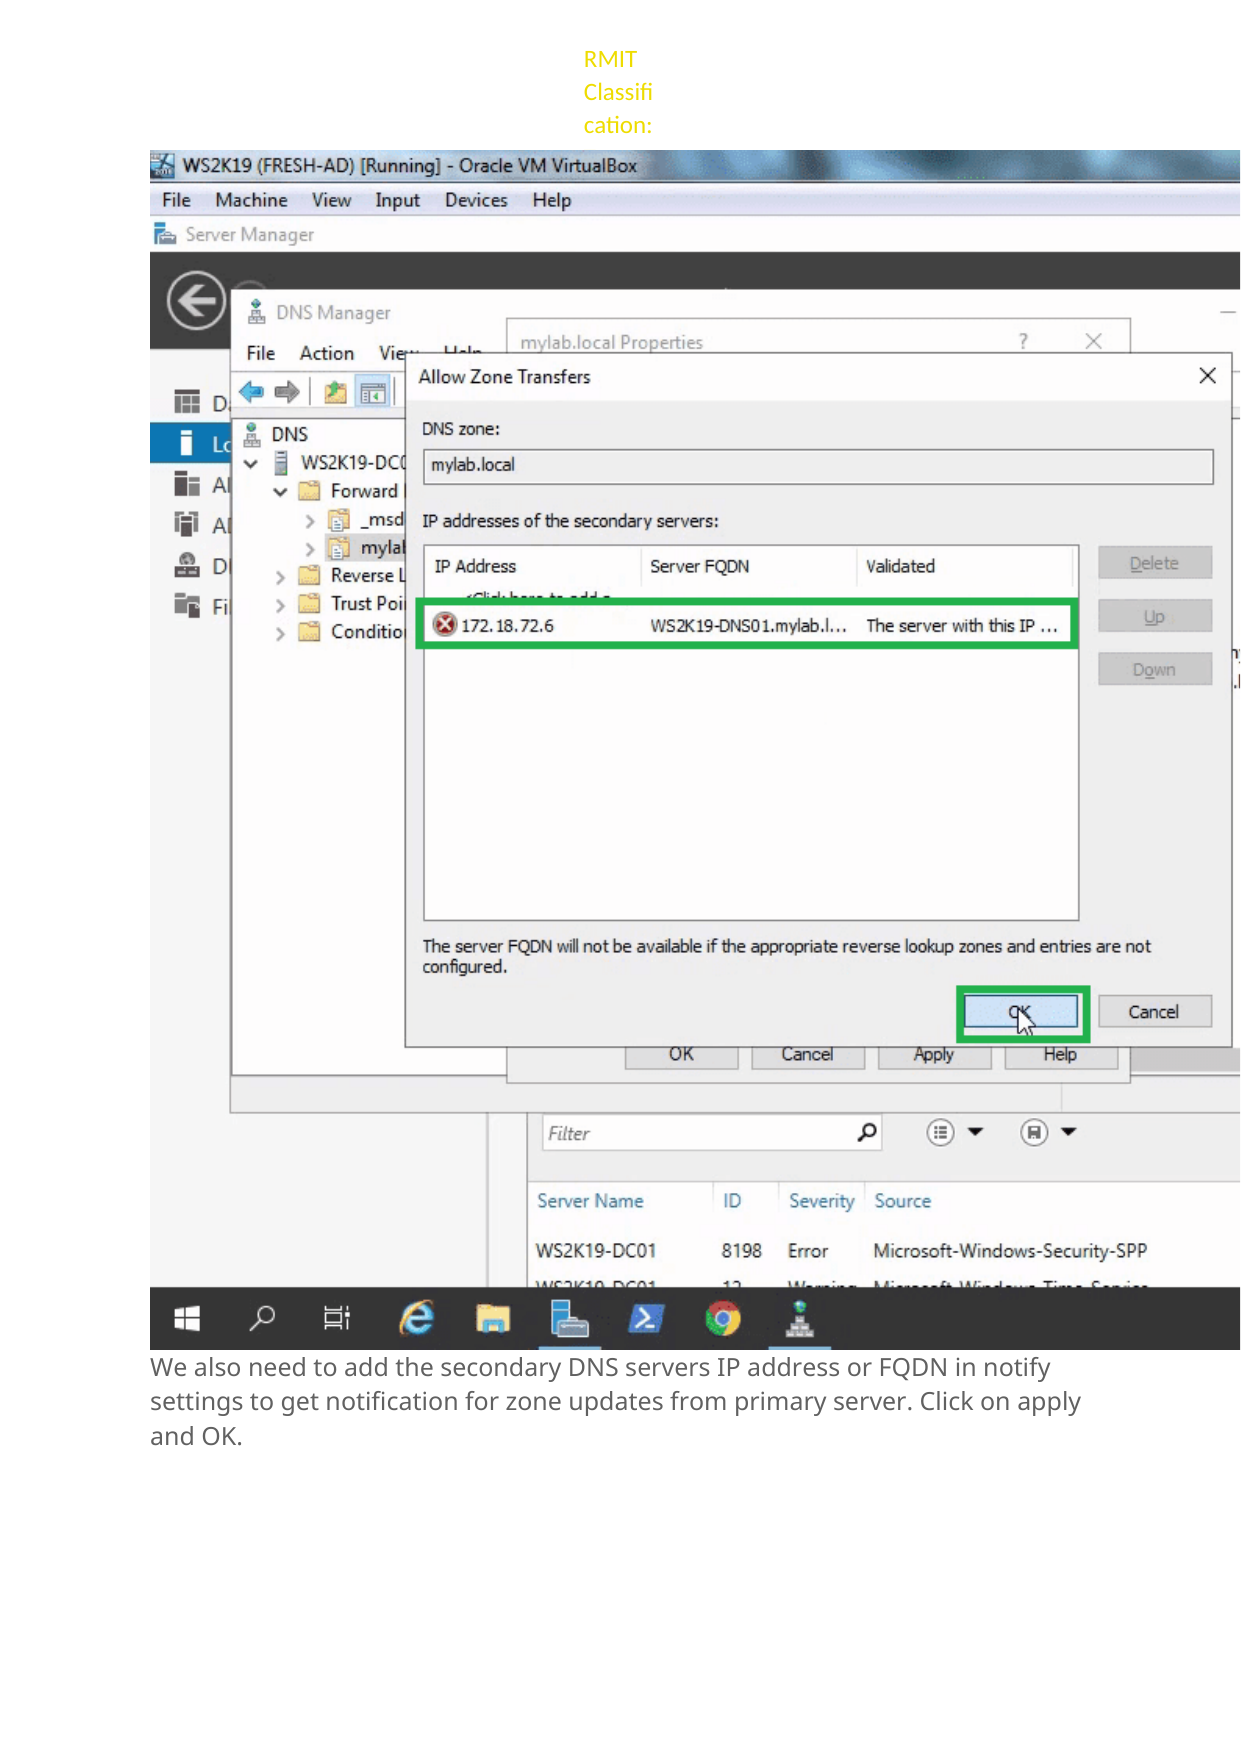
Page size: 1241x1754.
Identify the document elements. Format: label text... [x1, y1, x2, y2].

picture [150, 150, 1241, 1350]
text We also need to add the secondary DNS servers IP address or FQDN in notify settings to get notification for zone updates from primary server. Click on apply and OK. [150, 1350, 1090, 1452]
